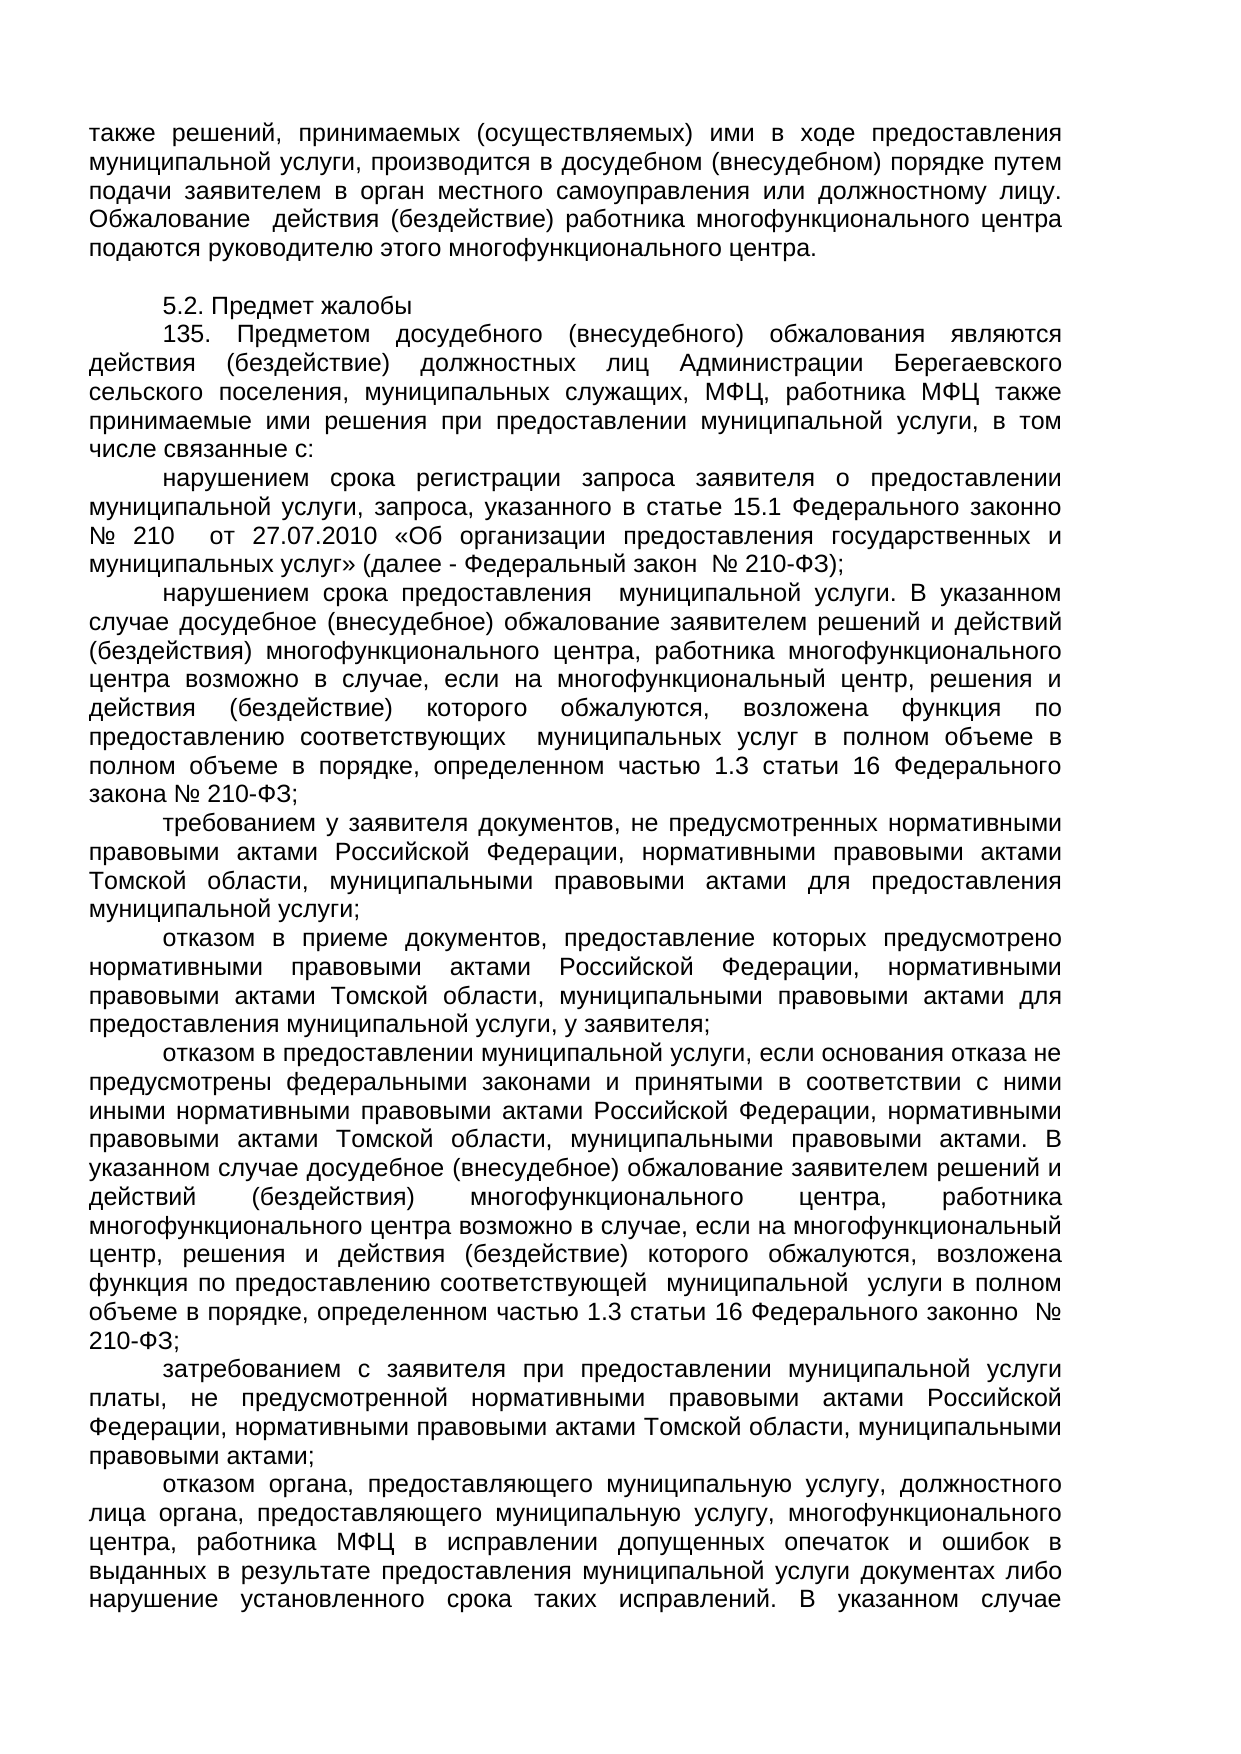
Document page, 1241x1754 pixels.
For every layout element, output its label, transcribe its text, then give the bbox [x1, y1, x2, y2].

text нарушением срока регистрации запроса заявителя о предоставлении муниципальной услуги, запроса, указанного в статье 15.1 Федерального законно № 210 от 27.07.2010 «Об организации предоставления государственных и муниципальных услуг» (далее - Федеральный закон № 210-ФЗ); [89, 463, 1063, 578]
text нарушением срока предоставления муниципальной услуги. В указанном случае досудебное (внесудебное) обжалование заявителем решений и действий (бездействия) многофункционального центра, работника многофункционального центра возможно в случае, если на многофункциональный центр, решения и действия (бездействие) которого обжалуются, возложена функция по предоставлению соответствующих муниципальных услуг в полном объеме в полном объеме в порядке, определенном частью 1.3 статьи 16 Федерального закона № 210-ФЗ; [89, 578, 1063, 808]
text затребованием с заявителя при предоставлении муниципальной услуги платы, не предусмотренной нормативными правовыми актами Российской Федерации, нормативными правовыми актами Томской области, муниципальными правовыми актами; [89, 1354, 1063, 1469]
text 135. Предметом досудебного (внесудебного) обжалования являются действия (бездействие) должностных лиц Администрации Берегаевского сельского поселения, муниципальных служащих, МФЦ, работника МФЦ также принимаемые ими решения при предоставлении муниципальной услуги, в том числе связанные с: [89, 319, 1063, 463]
text требованием у заявителя документов, не предусмотренных нормативными правовыми актами Российской Федерации, нормативными правовыми актами Томской области, муниципальными правовыми актами для предоставления муниципальной услуги; [89, 808, 1063, 923]
text 5.2. Предмет жалобы [89, 291, 1063, 319]
text отказом в предоставлении муниципальной услуги, если основания отказа не предусмотрены федеральными законами и принятыми в соответствии с ними иными нормативными правовыми актами Российской Федерации, нормативными правовыми актами Томской области, муниципальными правовыми актами. В указанном случае досудебное (внесудебное) обжалование заявителем решений и действий (бездействия) многофункционального центра, работника многофункционального центра возможно в случае, если на многофункциональный центр, решения и действия (бездействие) которого обжалуются, возложена функция по предоставлению соответствующей муниципальной услуги в полном объеме в порядке, определенном частью 1.3 статьи 16 Федерального законно № 210-ФЗ; [89, 1038, 1063, 1354]
text отказом в приеме документов, предоставление которых предусмотрено нормативными правовыми актами Российской Федерации, нормативными правовыми актами Томской области, муниципальными правовыми актами для предоставления муниципальной услуги, у заявителя; [89, 923, 1063, 1038]
